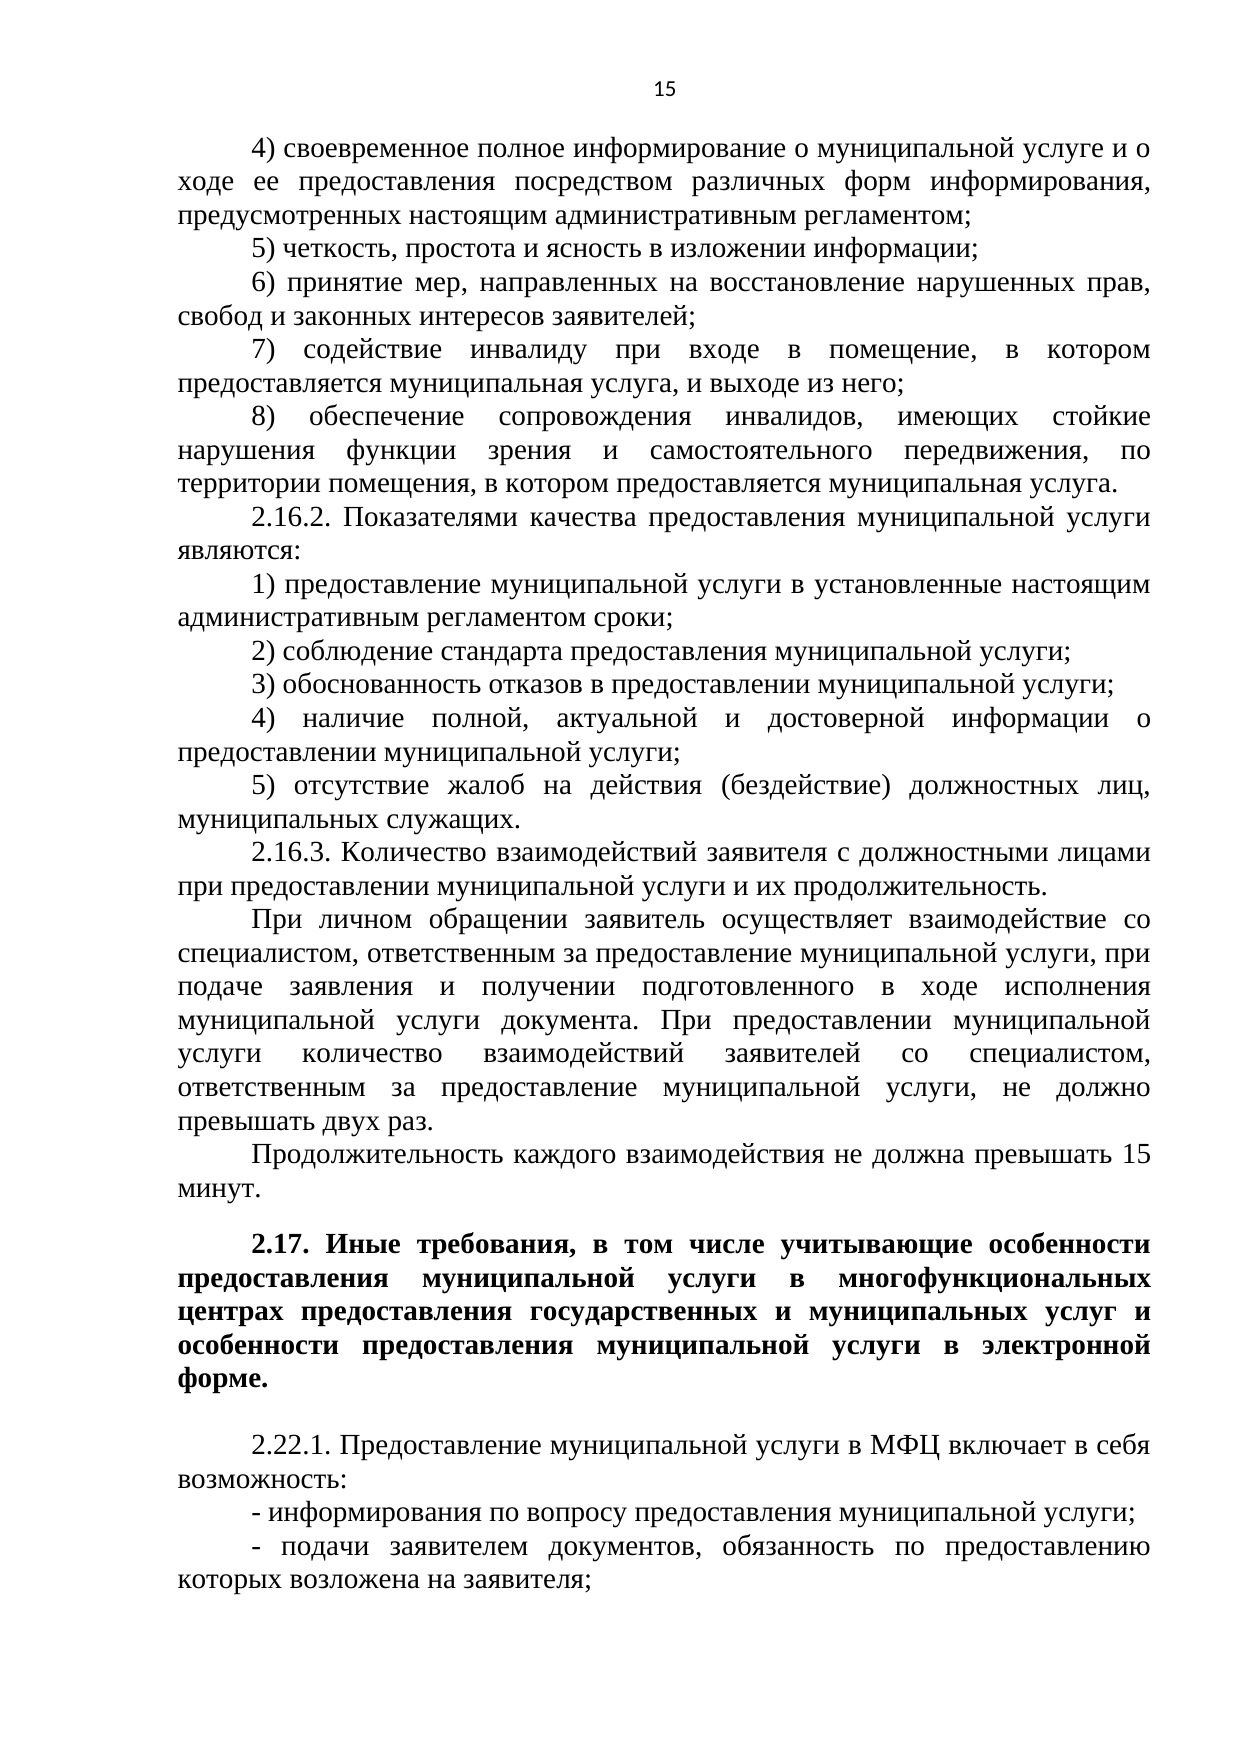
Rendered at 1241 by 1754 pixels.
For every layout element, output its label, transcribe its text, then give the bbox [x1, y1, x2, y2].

text 4) наличие полной, актуальной и достоверной информации о предоставлении муниципальной услуги; [177, 700, 1152, 767]
text - подачи заявителем документов, обязанность по предоставлению которых возложена на заявителя; [177, 1528, 1152, 1595]
text 3) обоснованность отказов в предоставлении муниципальной услуги; [177, 667, 1152, 700]
text При личном обращении заявитель осуществляет взаимодействие со специалистом, ответственным за предоставление муниципальной услуги, при подаче заявления и получении подготовленного в ходе исполнения муниципальной услуги документа. При предоставлении муниципальной услуги количество взаимодействий заявителей со специалистом, ответственным за предоставление муниципальной услуги, не должно превышать двух раз. [177, 901, 1152, 1136]
text 7) содействие инвалиду при входе в помещение, в котором предоставляется муниципальная услуга, и выходе из него; [177, 331, 1152, 398]
text 2.16.3. Количество взаимодействий заявителя с должностными лицами при предоставлении муниципальной услуги и их продолжительность. [177, 834, 1152, 901]
text 4) своевременное полное информирование о муниципальной услуге и о ходе ее предоставления посредством различных форм информирования, предусмотренных настоящим административным регламентом; [177, 130, 1152, 231]
text - информирования по вопросу предоставления муниципальной услуги; [177, 1494, 1152, 1528]
text 2) соблюдение стандарта предоставления муниципальной услуги; [177, 633, 1152, 667]
text 2.17. Иные требования, в том числе учитывающие особенности предоставления муниципальной услуги в многофункциональных центрах предоставления государственных и муниципальных услуг и особенности предоставления муниципальной услуги в электронной форме. [177, 1226, 1152, 1394]
text 1) предоставление муниципальной услуги в установленные настоящим административным регламентом сроки; [177, 566, 1152, 633]
text Продолжительность каждого взаимодействия не должна превышать 15 минут. [177, 1136, 1152, 1203]
text 5) четкость, простота и ясность в изложении информации; [177, 231, 1152, 264]
text 5) отсутствие жалоб на действия (бездействие) должностных лиц, муниципальных служащих. [177, 767, 1152, 834]
text 6) принятие мер, направленных на восстановление нарушенных прав, свобод и законных интересов заявителей; [177, 264, 1152, 331]
text 8) обеспечение сопровождения инвалидов, имеющих стойкие нарушения функции зрения и самостоятельного передвижения, по территории помещения, в котором предоставляется муниципальная услуга. [177, 398, 1152, 499]
text 2.16.2. Показателями качества предоставления муниципальной услуги являются: [177, 499, 1152, 566]
text 2.22.1. Предоставление муниципальной услуги в МФЦ включает в себя возможность: [177, 1427, 1152, 1494]
